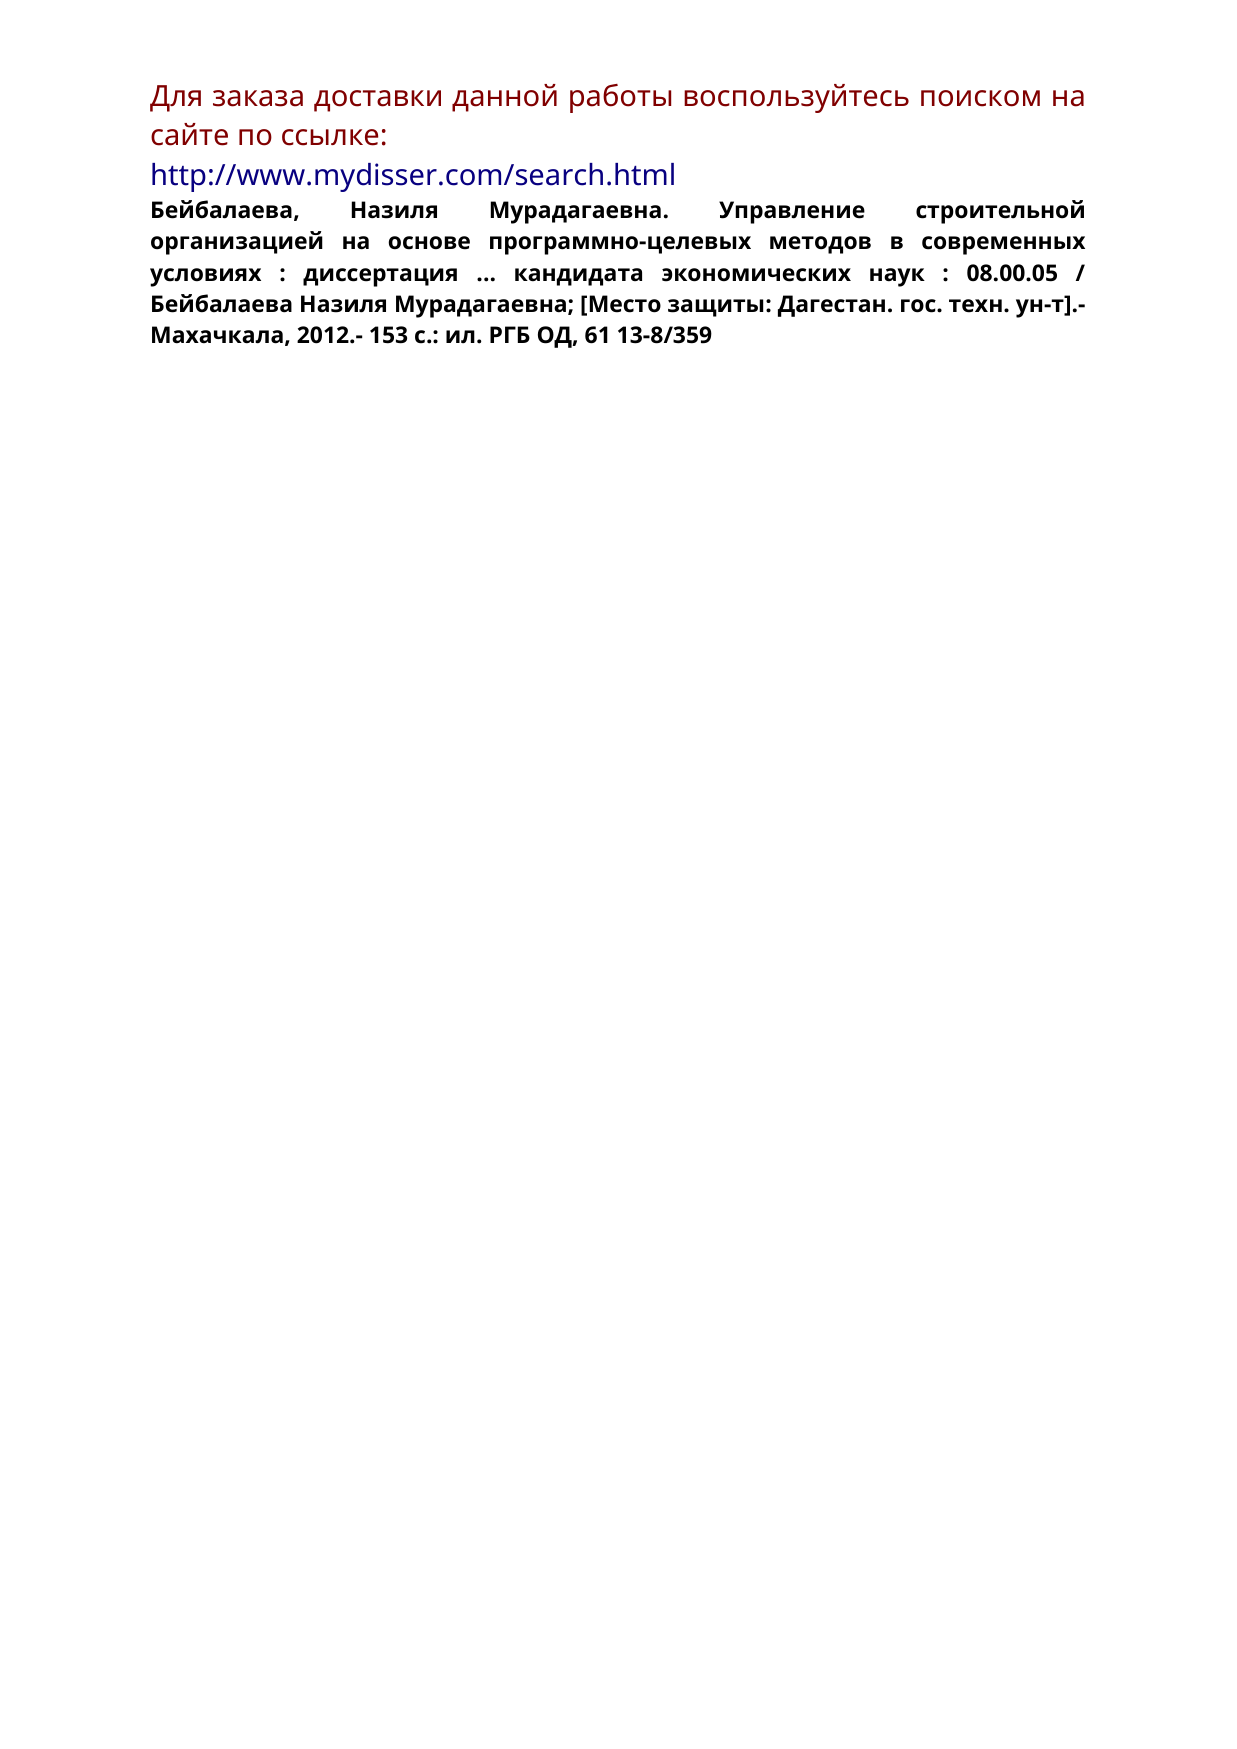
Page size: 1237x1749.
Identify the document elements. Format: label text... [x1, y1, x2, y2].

text Бейбалаева, Назиля Мурадагаевна. Управление строительной организацией на основе программно-целевых методов в современных условиях : диссертация ... кандидата экономических наук : 08.00.05 / Бейбалаева Назиля Мурадагаевна; [Место защиты: Дагестан. гос. техн. ун-т].- Махачкала, 2012.- 153 с.: ил. РГБ ОД, 61 13-8/359 [150, 194, 1086, 350]
